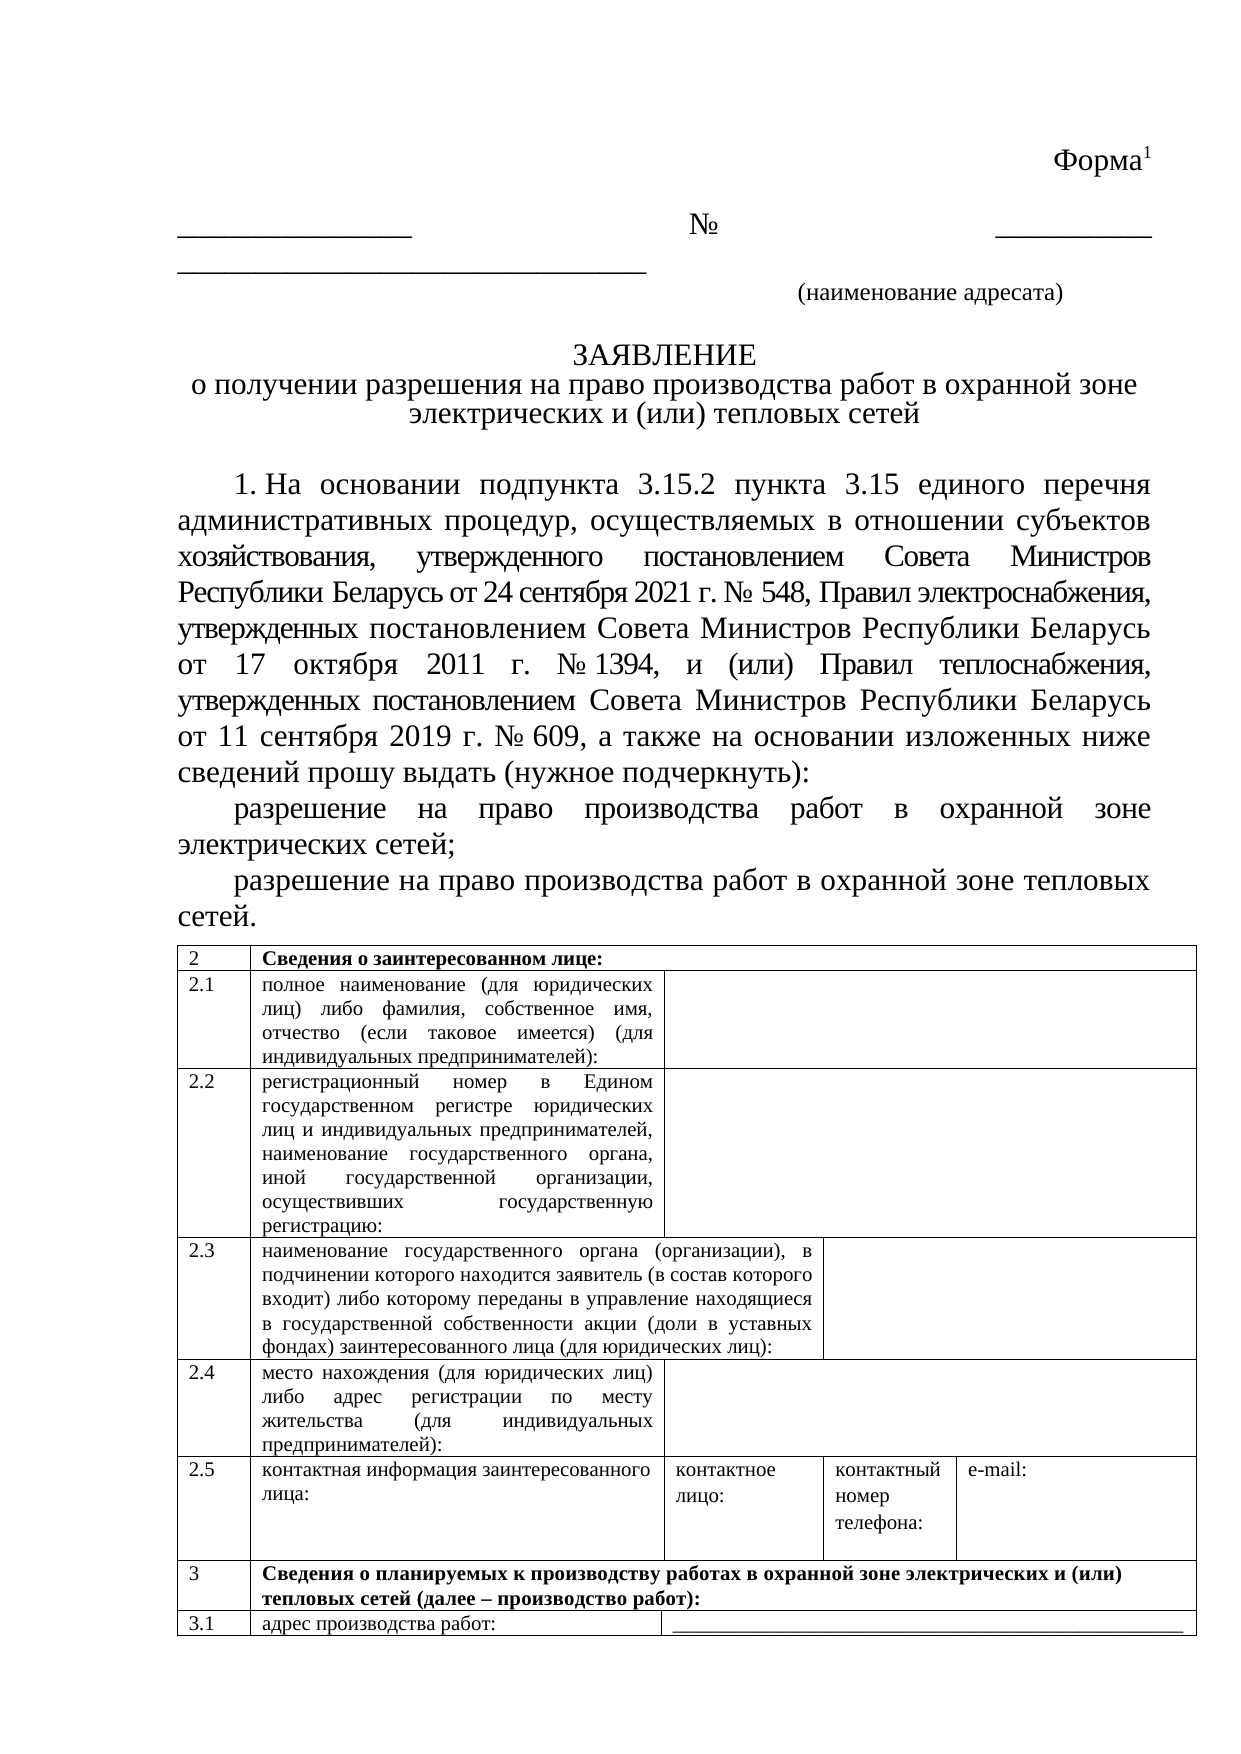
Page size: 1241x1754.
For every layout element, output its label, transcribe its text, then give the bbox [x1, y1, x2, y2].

table_header Сведения о заинтересованном лице: [251, 946, 1196, 970]
text 1. На основании подпункта 3.15.2 пункта 3.15 единого перечня административных процедур, осуществляемых в отношении субъектов хозяйствования, утвержденного постановлением Совета Министров Республики Беларусь от 24 сентября 2021 г. № 548, Правил электроснабжения, утвержденных постановлением Совета Министров Республики Беларусь от 17 октября 2011 г. № 1394, и (или) Правил теплоснабжения, утвержденных постановлением Совета Министров Республики Беларусь от 11 сентября 2019 г. № 609, а также на основании изложенных ниже сведений прошу выдать (нужное подчеркнуть): [177, 466, 1152, 789]
text о получении разрешения на право производства работ в охранной зоне электрических и (или) тепловых сетей [177, 371, 1152, 430]
table_cell контактное лицо: [665, 1457, 823, 1560]
table_cell регистрационный номер в Едином государственном регистре юридических лиц и индивидуальных предпринимателей, наименование государственного органа, иной государственной организации, осуществивших государственную регистрацию: [251, 1069, 664, 1237]
text (наименование адресата) [298, 277, 1152, 306]
text _______________ № __________ ______________________________ [177, 206, 1152, 277]
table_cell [251, 1611, 661, 1634]
table_cell 3.1 [178, 1611, 250, 1634]
table_cell 2.3 [178, 1238, 250, 1358]
text ЗАЯВЛЕНИЕ [177, 342, 1152, 371]
table_cell 2.1 [178, 971, 250, 1068]
table_cell [665, 971, 1196, 1068]
table_cell е-mail: [957, 1457, 1196, 1560]
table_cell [662, 1611, 1196, 1634]
table_cell контактный номер телефона: [824, 1457, 956, 1560]
table_cell [665, 1360, 1196, 1456]
text разрешение на право производства работ в охранной зоне электрических сетей; [177, 789, 1152, 861]
table_cell [824, 1238, 1196, 1358]
text разрешение на право производства работ в охранной зоне тепловых сетей. [177, 861, 1152, 933]
table_header 2 [178, 946, 250, 970]
table_cell полное наименование (для юридических лиц) либо фамилия, собственное имя, отчество (если таковое имеется) (для индивидуальных предпринимателей): [251, 971, 664, 1068]
table_cell 3 [178, 1561, 250, 1609]
table_cell 2.4 [178, 1360, 250, 1456]
table_cell 2.5 [178, 1457, 250, 1560]
text Форма1 [721, 147, 1152, 176]
table_cell наименование государственного органа (организации), в подчинении которого находится заявитель (в состав которого входит) либо которому переданы в управление находящиеся в государственной собственности акции (доли в уставных фондах) заинтересованного лица (для юридических лиц): [251, 1238, 823, 1358]
table_cell Сведения о планируемых к производству работах в охранной зоне электрических и (или) тепловых сетей (далее – производство работ): [251, 1561, 1196, 1609]
table_cell 2.2 [178, 1069, 250, 1237]
table_cell контактная информация заинтересованного лица: [251, 1457, 664, 1560]
table_cell [665, 1069, 1196, 1237]
table_cell место нахождения (для юридических лиц) либо адрес регистрации по месту жительства (для индивидуальных предпринимателей): [251, 1360, 664, 1456]
